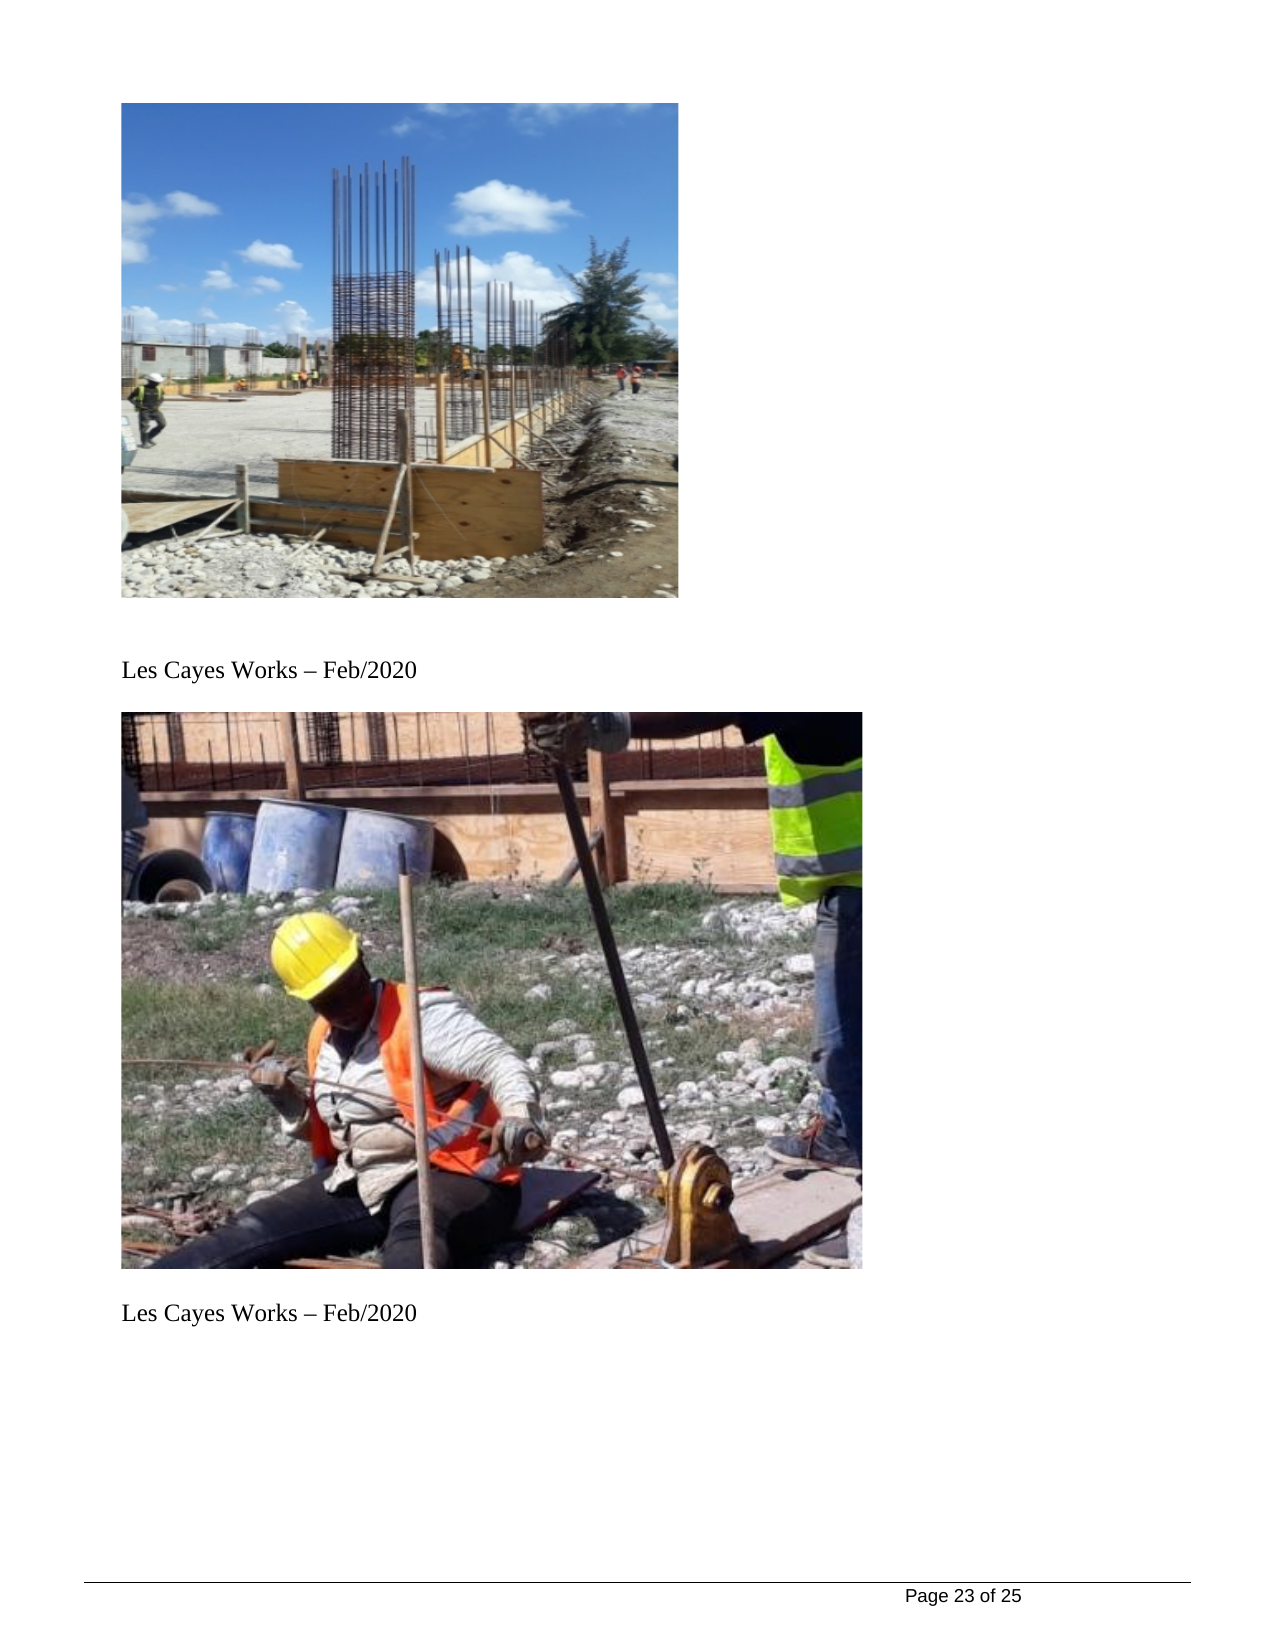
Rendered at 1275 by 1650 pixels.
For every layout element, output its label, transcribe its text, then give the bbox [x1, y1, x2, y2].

text Les Cayes Works – Feb/2020 [84, 655, 1191, 684]
picture [121, 712, 863, 1269]
text Les Cayes Works – Feb/2020 [84, 1298, 1191, 1326]
picture [121, 103, 679, 598]
